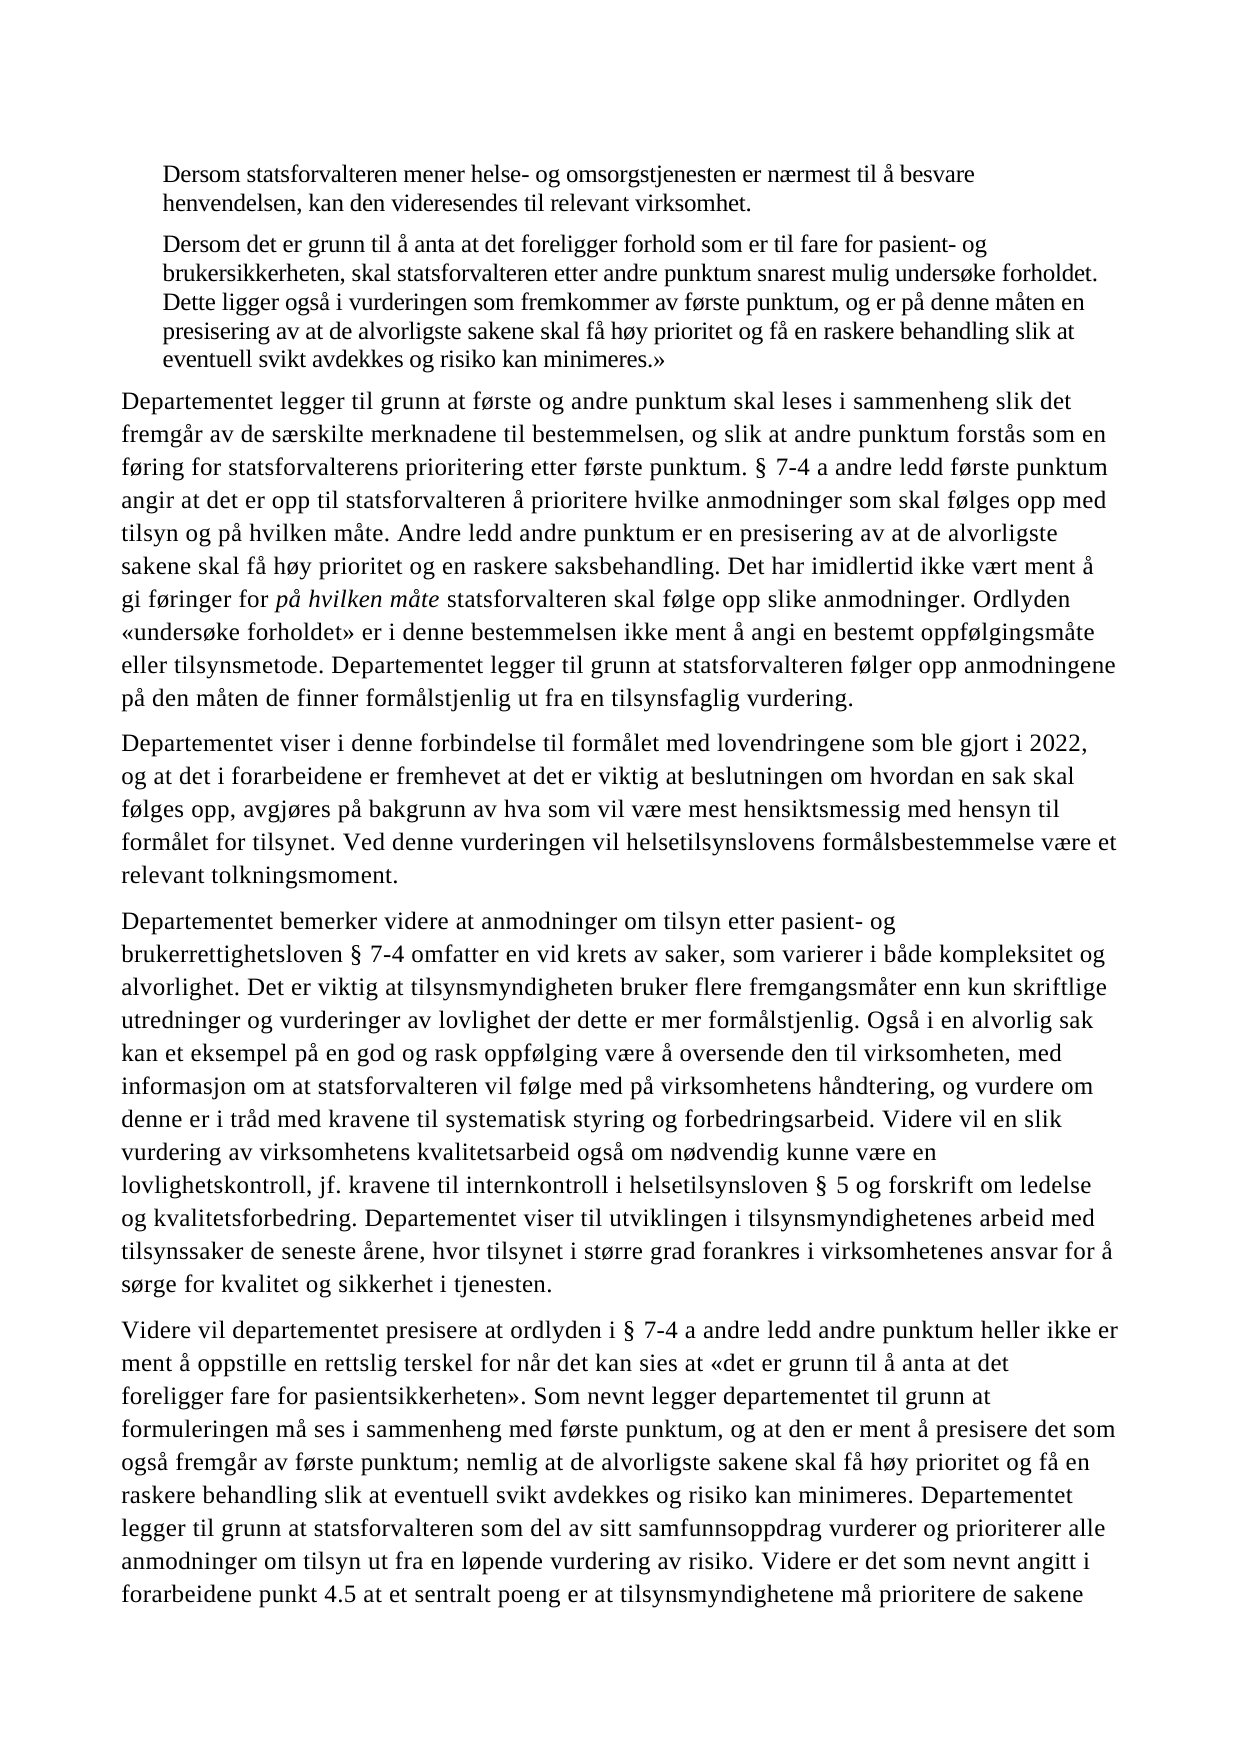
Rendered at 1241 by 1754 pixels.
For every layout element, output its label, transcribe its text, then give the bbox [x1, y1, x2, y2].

text Departementet legger til grunn at første og andre punktum skal leses i sammenheng slik det fremgår av de særskilte merknadene til bestemmelsen, og slik at andre punktum forstås som en føring for statsforvalterens prioritering etter første punktum. § 7-4 a andre ledd første punktum angir at det er opp til statsforvalteren å prioritere hvilke anmodninger som skal følges opp med tilsyn og på hvilken måte. Andre ledd andre punktum er en presisering av at de alvorligste sakene skal få høy prioritet og en raskere saksbehandling. Det har imidlertid ikke vært ment å gi føringer for på hvilken måte statsforvalteren skal følge opp slike anmodninger. Ordlyden «undersøke forholdet» er i denne bestemmelsen ikke ment å angi en bestemt oppfølgingsmåte eller tilsynsmetode. Departementet legger til grunn at statsforvalteren følger opp anmodningene på den måten de finner formålstjenlig ut fra en tilsynsfaglig vurdering. [121, 386, 1119, 712]
text Departementet viser i denne forbindelse til formålet med lovendringene som ble gjort i 2022, og at det i forarbeidene er fremhevet at det er viktig at beslutningen om hvordan en sak skal følges opp, avgjøres på bakgrunn av hva som vil være mest hensiktsmessig med hensyn til formålet for tilsynet. Ved denne vurderingen vil helsetilsynslovens formålsbestemmelse være et relevant tolkningsmoment. [121, 728, 1119, 889]
text Dersom det er grunn til å anta at det foreligger forhold som er til fare for pasient- og brukersikkerheten, skal statsforvalteren etter andre punktum snarest mulig undersøke forholdet. Dette ligger også i vurderingen som fremkommer av første punktum, og er på denne måten en presisering av at de alvorligste sakene skal få høy prioritet og få en raskere behandling slik at eventuell svikt avdekkes og risiko kan minimeres.» [162, 229, 1119, 373]
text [121, 1315, 1119, 1608]
text Dersom statsforvalteren mener helse- og omsorgstjenesten er nærmest til å besvare henvendelsen, kan den videresendes til relevant virksomhet. [162, 159, 1119, 217]
text Departementet bemerker videre at anmodninger om tilsyn etter pasient- og brukerrettighetsloven § 7-4 omfatter en vid krets av saker, som varierer i både kompleksitet og alvorlighet. Det er viktig at tilsynsmyndigheten bruker flere fremgangsmåter enn kun skriftlige utredninger og vurderinger av lovlighet der dette er mer formålstjenlig. Også i en alvorlig sak kan et eksempel på en god og rask oppfølging være å oversende den til virksomheten, med informasjon om at statsforvalteren vil følge med på virksomhetens håndtering, og vurdere om denne er i tråd med kravene til systematisk styring og forbedringsarbeid. Videre vil en slik vurdering av virksomhetens kvalitetsarbeid også om nødvendig kunne være en lovlighetskontroll, jf. kravene til internkontroll i helsetilsynsloven § 5 og forskrift om ledelse og kvalitetsforbedring. Departementet viser til utviklingen i tilsynsmyndighetenes arbeid med tilsynssaker de seneste årene, hvor tilsynet i større grad forankres i virksomhetenes ansvar for å sørge for kvalitet og sikkerhet i tjenesten. [121, 906, 1119, 1298]
